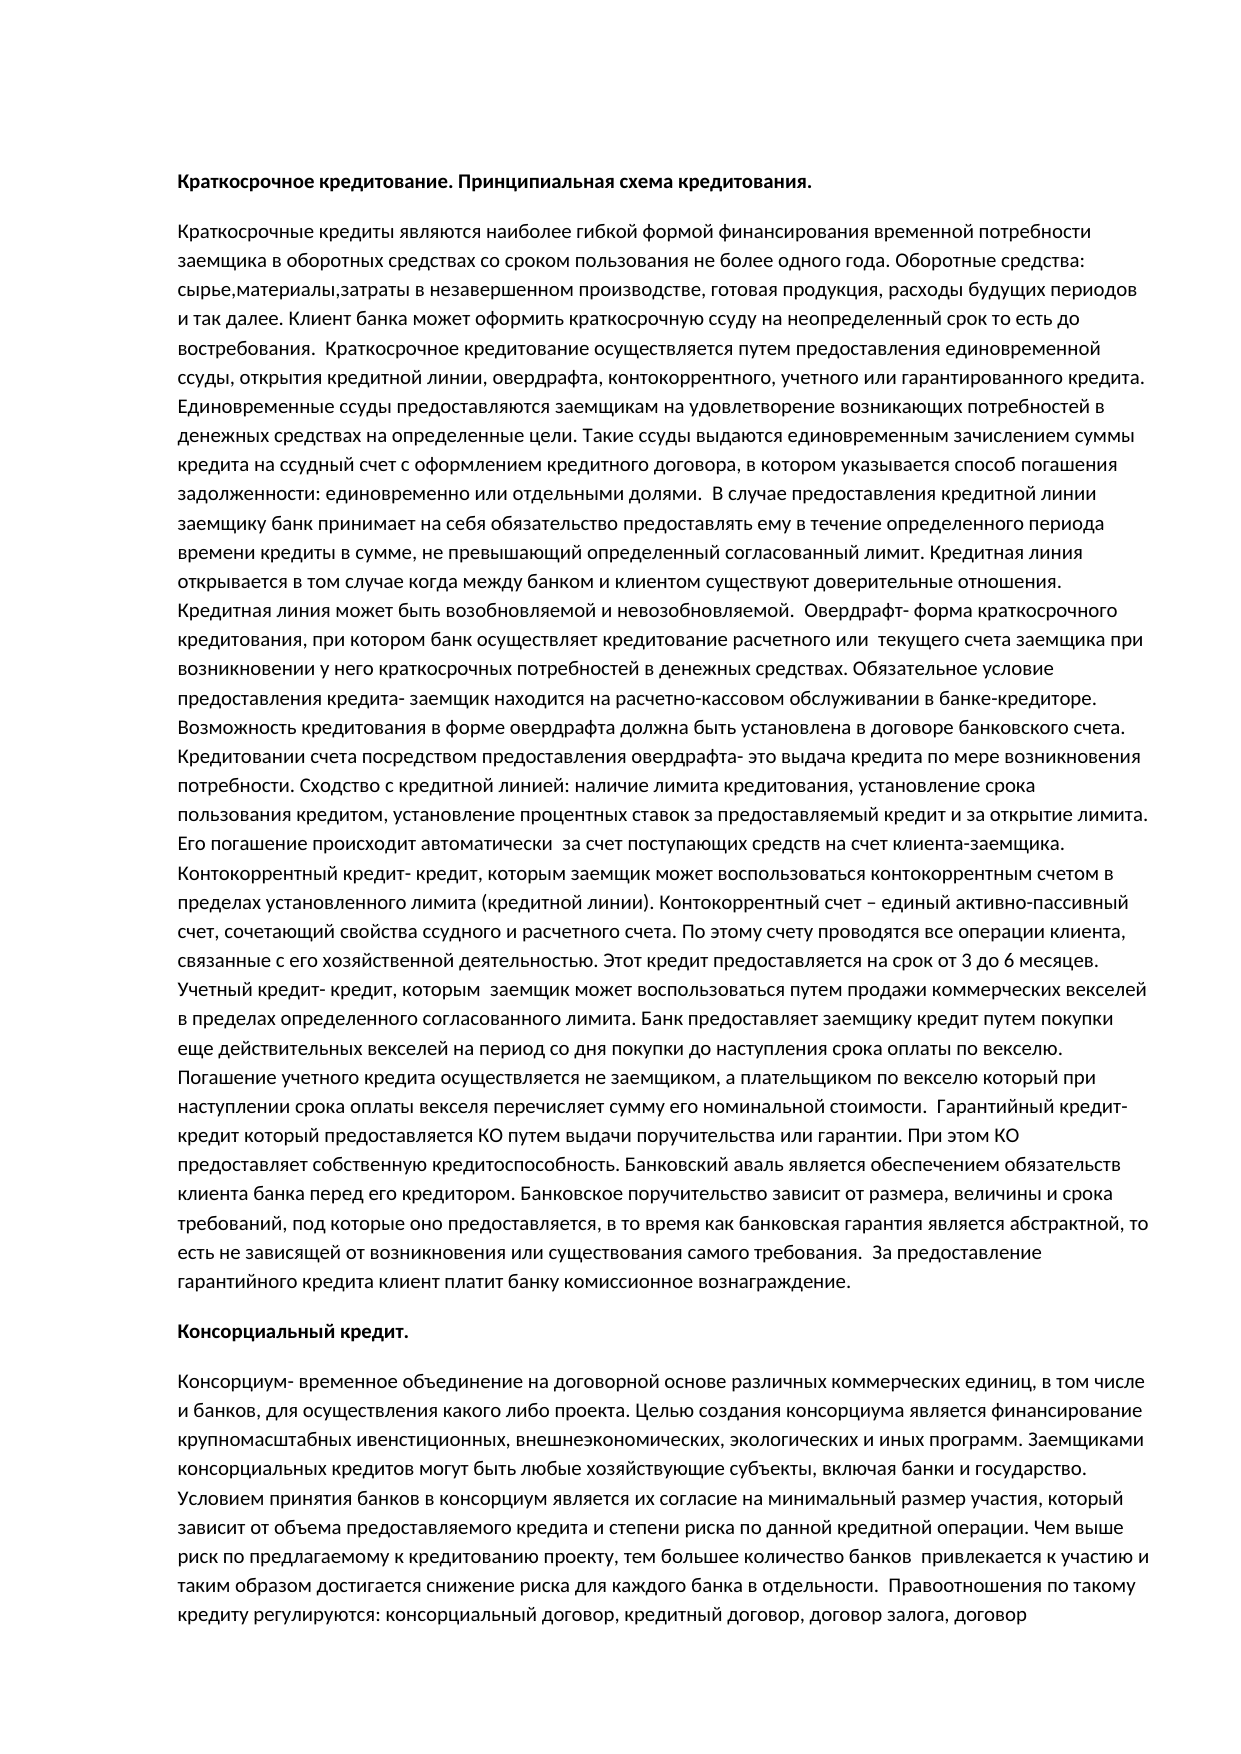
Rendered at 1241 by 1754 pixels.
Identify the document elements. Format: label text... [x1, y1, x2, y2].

text Краткосрочные кредиты являются наиболее гибкой формой финансирования временной потребности заемщика в оборотных средствах со сроком пользования не более одного года. Оборотные средства: сырье,материалы,затраты в незавершенном производстве, готовая продукция, расходы будущих периодов и так далее. Клиент банка может оформить краткосрочную ссуду на неопределенный срок то есть до востребования. Краткосрочное кредитование осуществляется путем предоставления единовременной ссуды, открытия кредитной линии, овердрафта, контокоррентного, учетного или гарантированного кредита. Единовременные ссуды предоставляются заемщикам на удовлетворение возникающих потребностей в денежных средствах на определенные цели. Такие ссуды выдаются единовременным зачислением суммы кредита на ссудный счет с оформлением кредитного договора, в котором указывается способ погашения задолженности: единовременно или отдельными долями. В случае предоставления кредитной линии заемщику банк принимает на себя обязательство предоставлять ему в течение определенного периода времени кредиты в сумме, не превышающий определенный согласованный лимит. Кредитная линия открывается в том случае когда между банком и клиентом существуют доверительные отношения. Кредитная линия может быть возобновляемой и невозобновляемой. Овердрафт- форма краткосрочного кредитования, при котором банк осуществляет кредитование расчетного или текущего счета заемщика при возникновении у него краткосрочных потребностей в денежных средствах. Обязательное условие предоставления кредита- заемщик находится на расчетно-кассовом обслуживании в банке-кредиторе. Возможность кредитования в форме овердрафта должна быть установлена в договоре банковского счета. Кредитовании счета посредством предоставления овердрафта- это выдача кредита по мере возникновения потребности. Сходство с кредитной линией: наличие лимита кредитования, установление срока пользования кредитом, установление процентных ставок за предоставляемый кредит и за открытие лимита. Его погашение происходит автоматически за счет поступающих средств на счет клиента-заемщика. Контокоррентный кредит- кредит, которым заемщик может воспользоваться контокоррентным счетом в пределах установленного лимита (кредитной линии). Контокоррентный счет – единый активно-пассивный счет, сочетающий свойства ссудного и расчетного счета. По этому счету проводятся все операции клиента, связанные с его хозяйственной деятельностью. Этот кредит предоставляется на срок от 3 до 6 месяцев. Учетный кредит- кредит, которым заемщик может воспользоваться путем продажи коммерческих векселей в пределах определенного согласованного лимита. Банк предоставляет заемщику кредит путем покупки еще действительных векселей на период со дня покупки до наступления срока оплаты по векселю. Погашение учетного кредита осуществляется не заемщиком, а плательщиком по векселю который при наступлении срока оплаты векселя перечисляет сумму его номинальной стоимости. Гарантийный кредит- кредит который предоставляется КО путем выдачи поручительства или гарантии. При этом КО предоставляет собственную кредитоспособность. Банковский аваль является обеспечением обязательств клиента банка перед его кредитором. Банковское поручительство зависит от размера, величины и срока требований, под которые оно предоставляется, в то время как банковская гарантия является абстрактной, то есть не зависящей от возникновения или существования самого требования. За предоставление гарантийного кредита клиент платит банку комиссионное вознаграждение. [177, 218, 1152, 1293]
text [177, 1368, 1152, 1627]
text Консорциальный кредит. [177, 1318, 1152, 1343]
text Краткосрочное кредитование. Принципиальная схема кредитования. [177, 168, 1152, 193]
